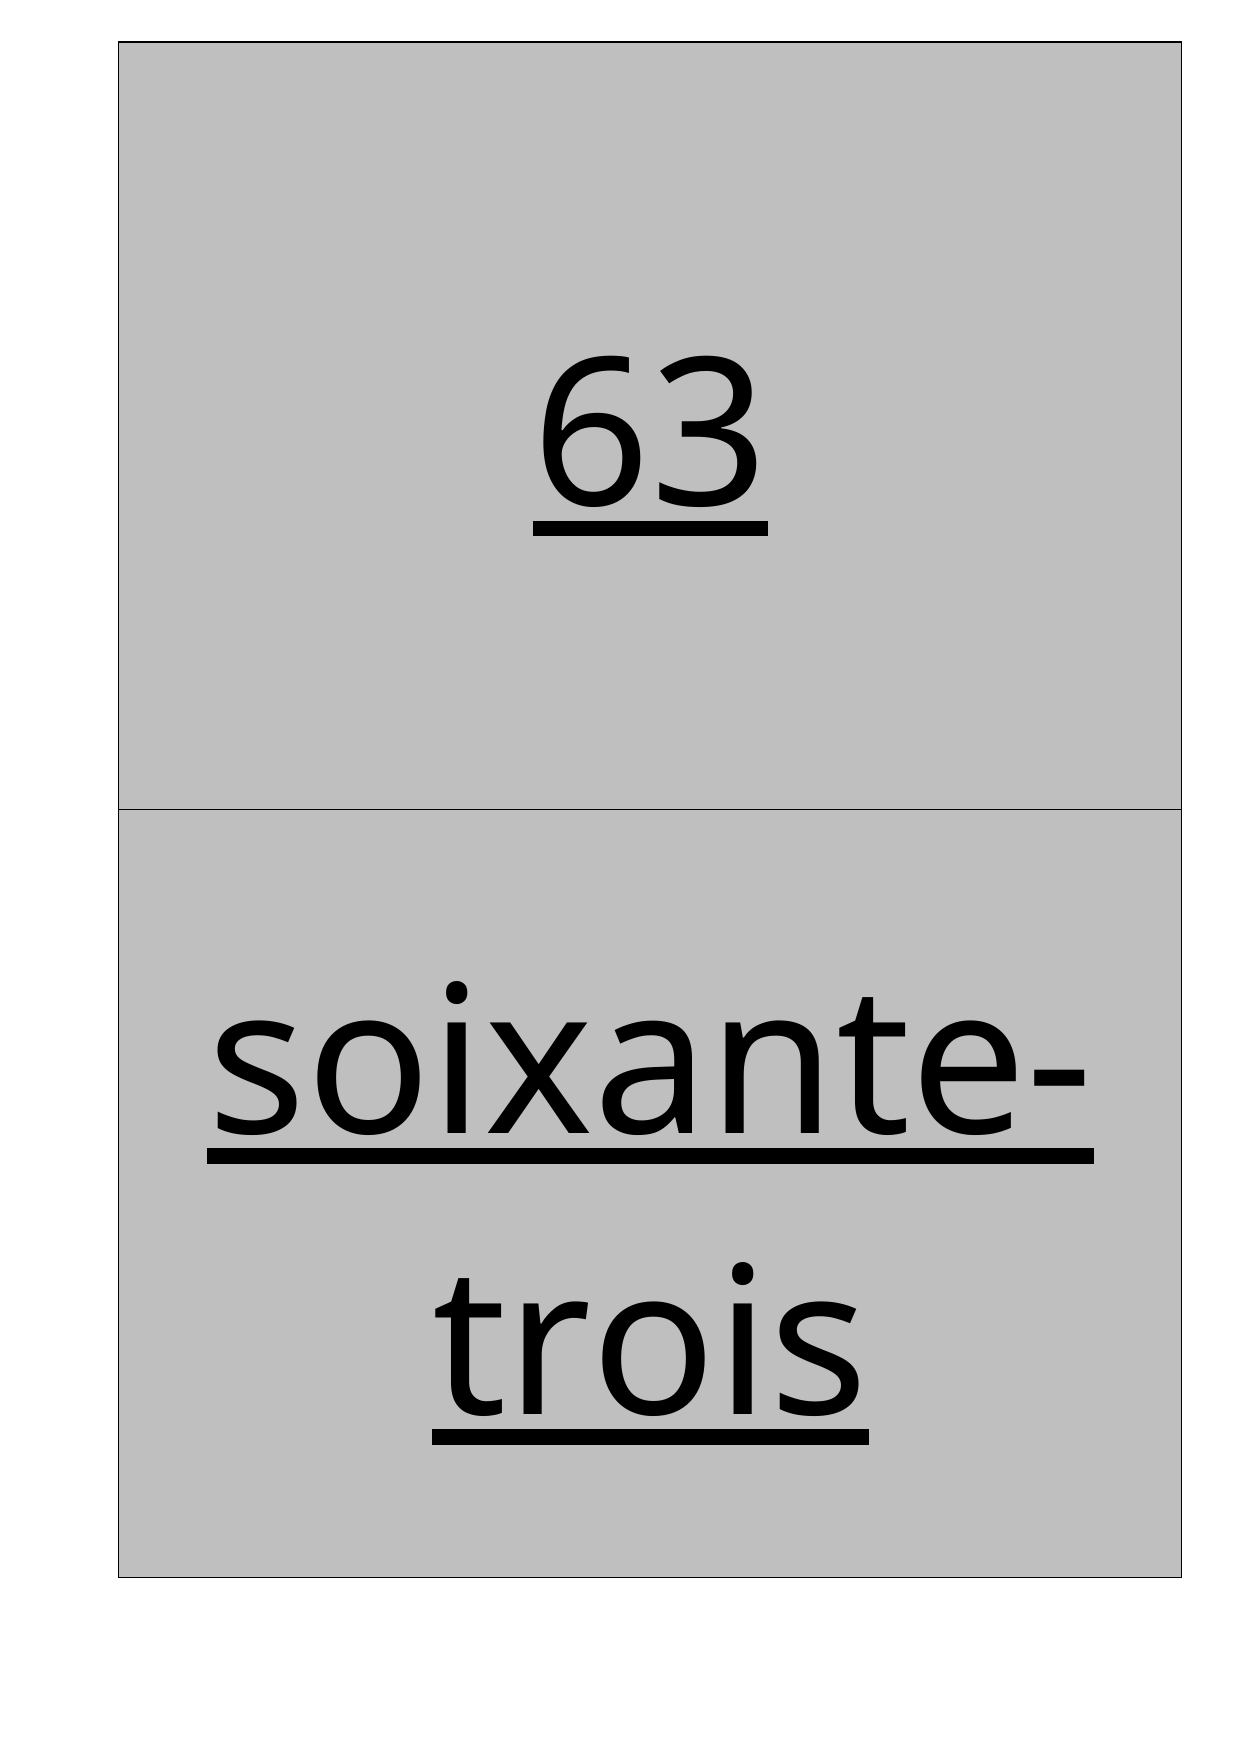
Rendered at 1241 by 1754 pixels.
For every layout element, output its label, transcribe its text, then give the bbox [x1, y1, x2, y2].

table_cell soixante-trois [119, 810, 1181, 1577]
table_cell 63 [119, 43, 1181, 809]
